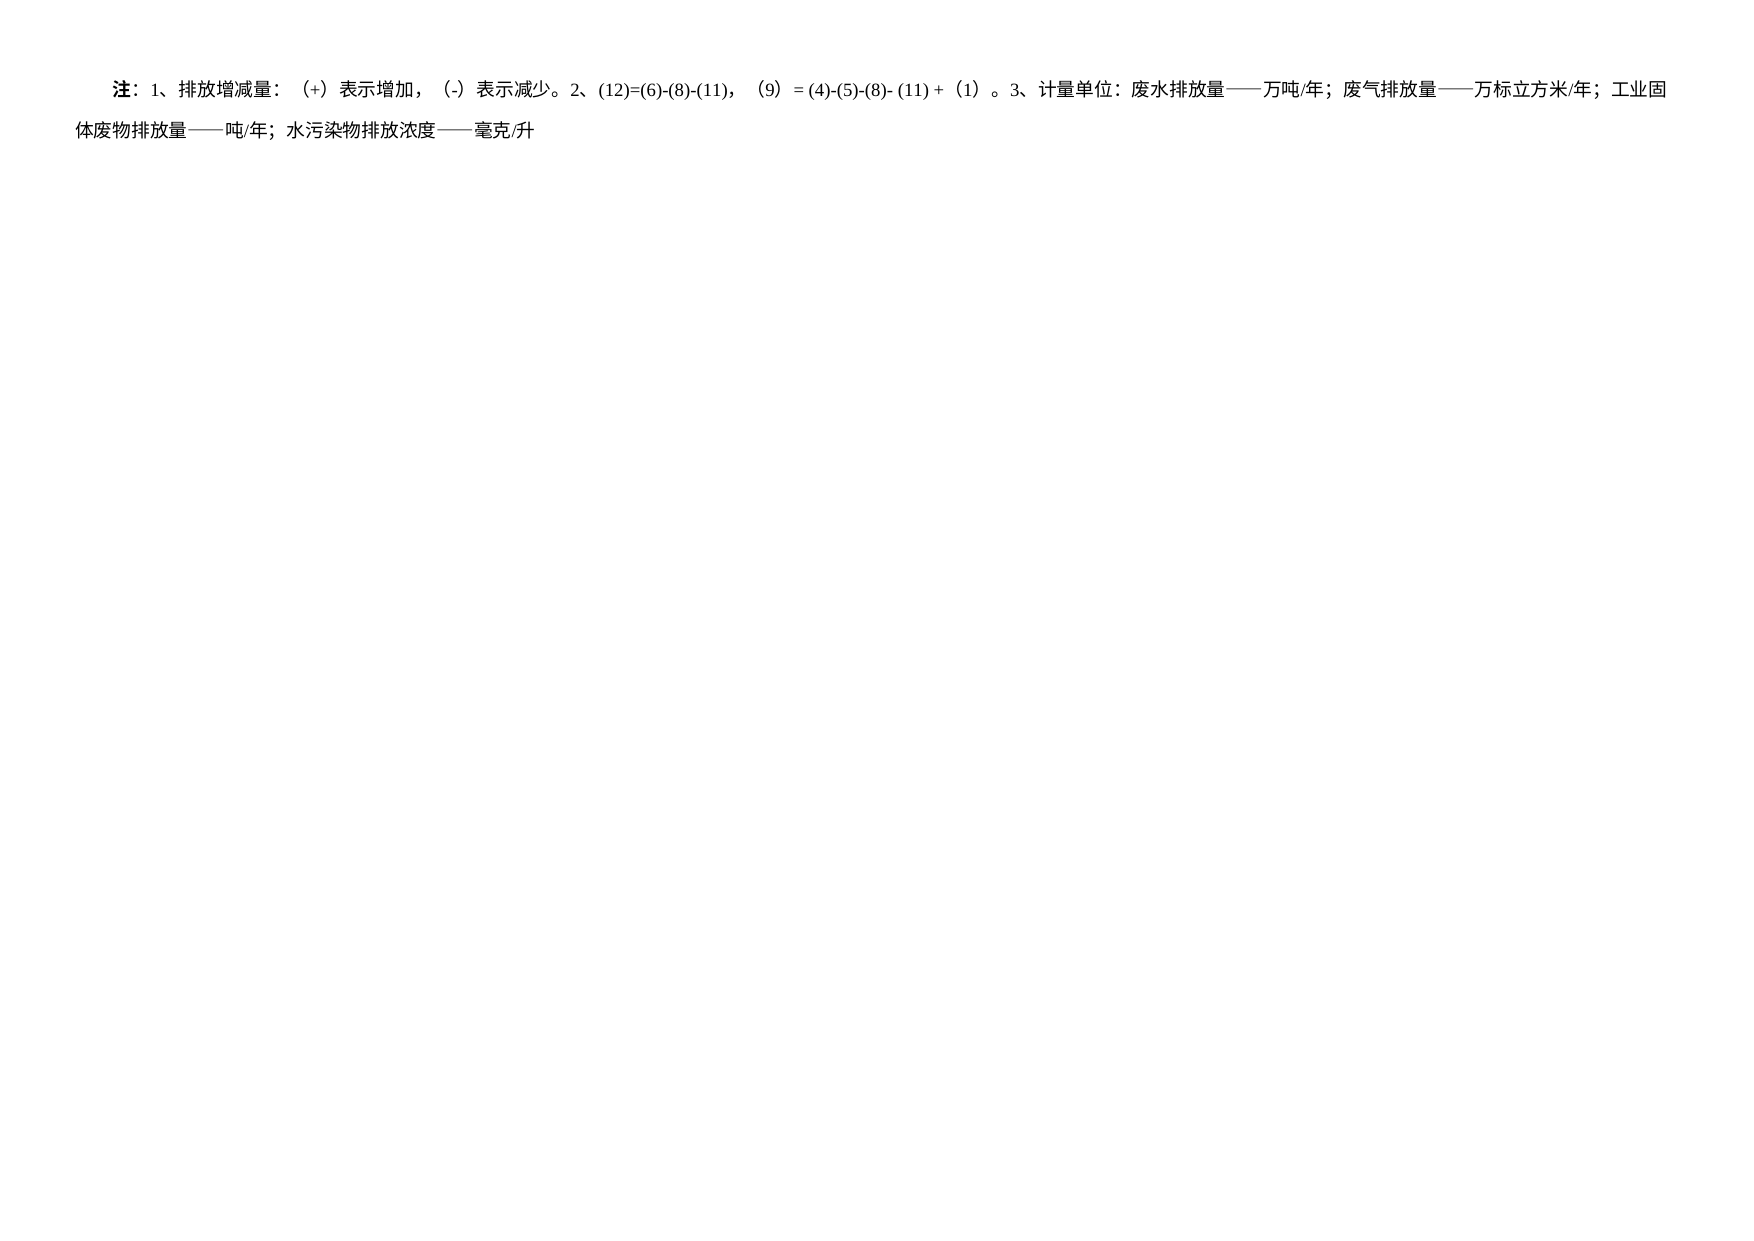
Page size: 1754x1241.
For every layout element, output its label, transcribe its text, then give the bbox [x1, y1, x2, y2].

text 注：1、排放增减量：（+）表示增加，（-）表示减少。2、(12)=(6)-(8)-(11)，（9）= (4)-(5)-(8)- (11) +（1）。3、计量单位：废水排放量——万吨/年；废气排放量——万标立方米/年；工业固体废物排放量——吨/年；水污染物排放浓度——毫克/升 [75, 75, 1679, 143]
